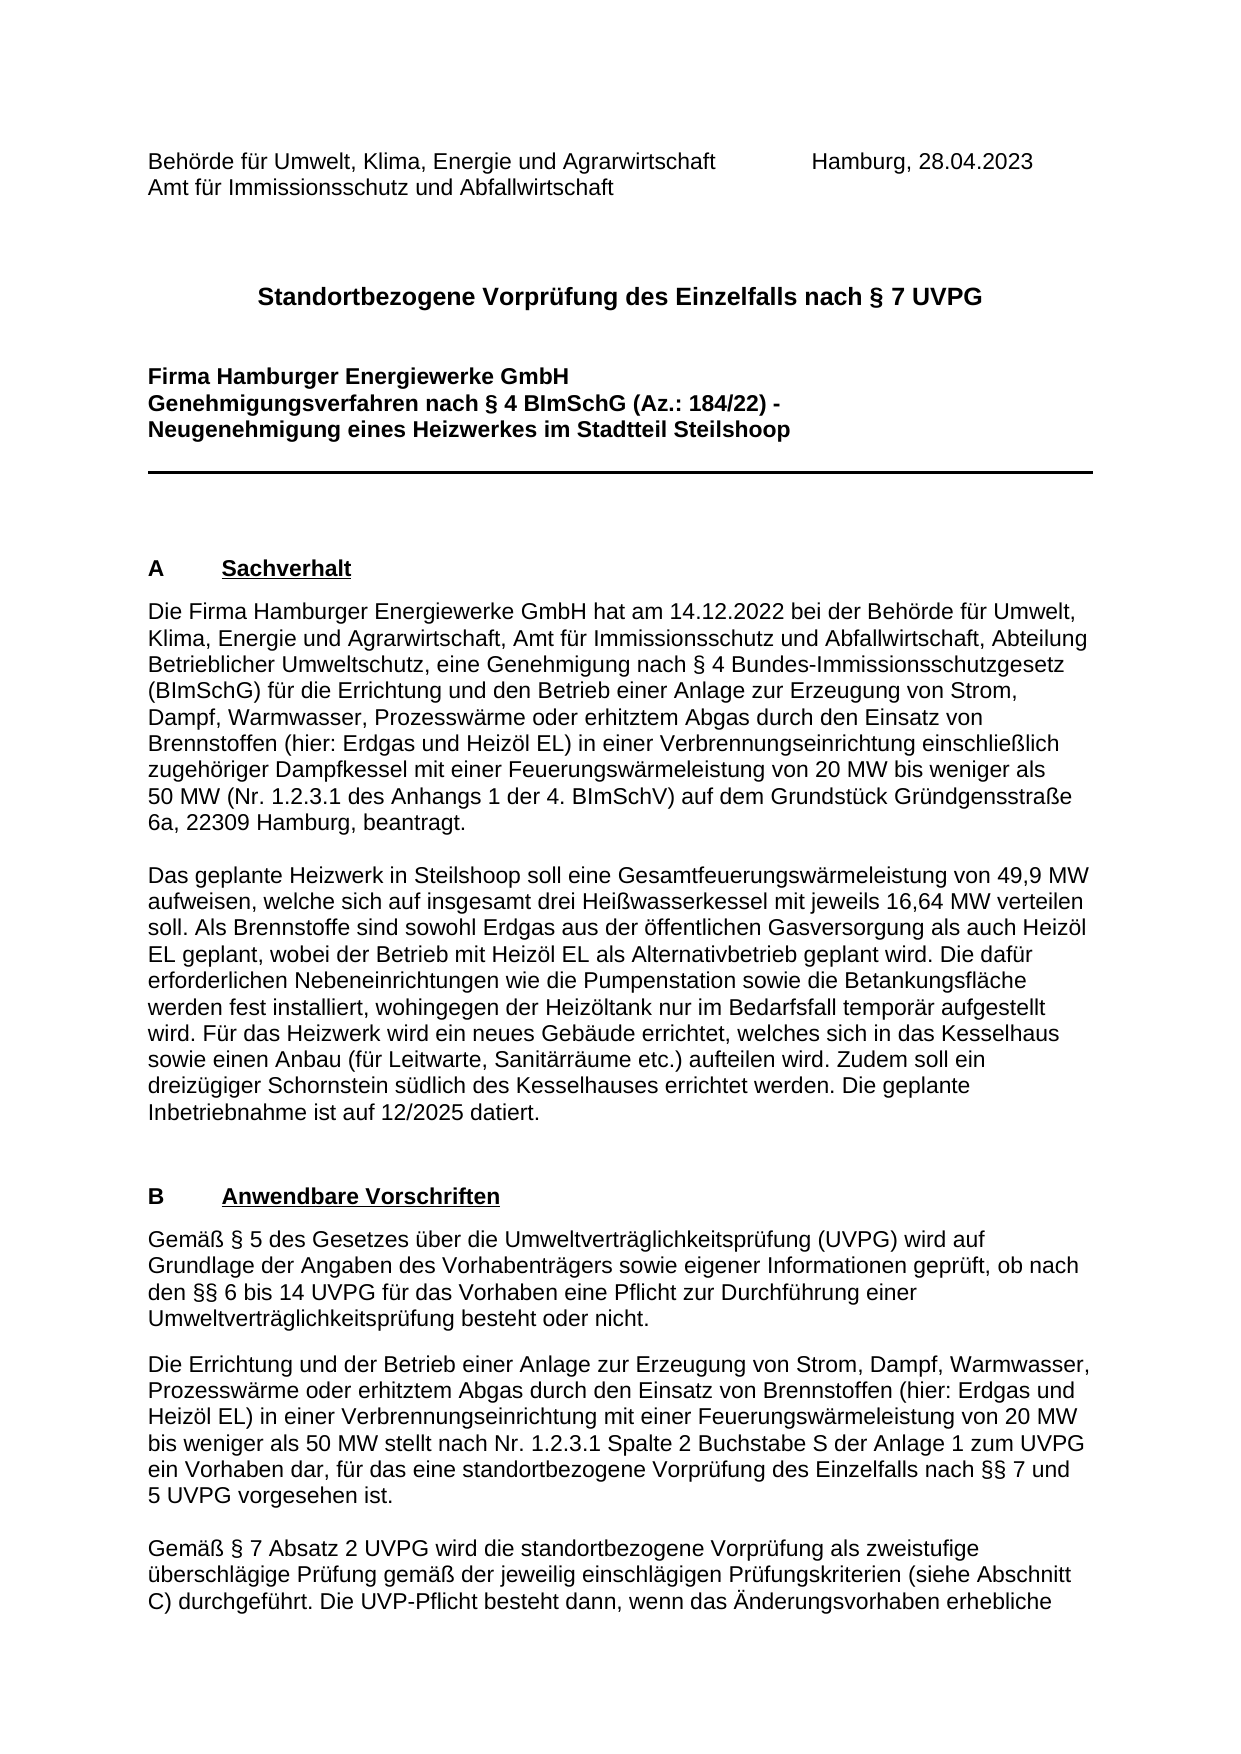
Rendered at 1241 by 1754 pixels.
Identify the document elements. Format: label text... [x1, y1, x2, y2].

text Amt für Immissionsschutz und Abfallwirtschaft [148, 174, 1093, 200]
subtitle B Anwendbare Vorschriften [148, 1183, 1093, 1209]
text Die Errichtung und der Betrieb einer Anlage zur Erzeugung von Strom, Dampf, Warmwasser, Prozesswärme oder erhitztem Abgas durch den Einsatz von Brennstoffen (hier: Erdgas und Heizöl EL) in einer Verbrennungseinrichtung mit einer Feuerungswärmeleistung von 20 MW bis weniger als 50 MW stellt nach Nr. 1.2.3.1 Spalte 2 Buchstabe S der Anlage 1 zum UVPG ein Vorhaben dar, für das eine standortbezogene Vorprüfung des Einzelfalls nach §§ 7 und 5 UVPG vorgesehen ist. [148, 1351, 1093, 1509]
text Standortbezogene Vorprüfung des Einzelfalls nach § 7 UVPG [148, 282, 1093, 311]
text Die Firma Hamburger Energiewerke GmbH hat am 14.12.2022 bei der Behörde für Umwelt, Klima, Energie und Agrarwirtschaft, Amt für Immissionsschutz und Abfallwirtschaft, Abteilung Betrieblicher Umweltschutz, eine Genehmigung nach § 4 Bundes-Immissionsschutzgesetz (BImSchG) für die Errichtung und den Betrieb einer Anlage zur Erzeugung von Strom, Dampf, Warmwasser, Prozesswärme oder erhitztem Abgas durch den Einsatz von Brennstoffen (hier: Erdgas und Heizöl EL) in einer Verbrennungseinrichtung einschließlich zugehöriger Dampfkessel mit einer Feuerungswärmeleistung von 20 MW bis weniger als 50 MW (Nr. 1.2.3.1 des Anhangs 1 der 4. BImSchV) auf dem Grundstück Gründgensstraße 6a, 22309 Hamburg, beantragt. [148, 598, 1093, 835]
text Firma Hamburger Energiewerke GmbH Genehmigungsverfahren nach § 4 BImSchG (Az.: 184/22) - [148, 363, 1093, 416]
text Gemäß § 5 des Gesetzes über die Umweltverträglichkeitsprüfung (UVPG) wird auf Grundlage der Angaben des Vorhabenträgers sowie eigener Informationen geprüft, ob nach den §§ 6 bis 14 UVPG für das Vorhaben eine Pflicht zur Durchführung einer Umweltverträglichkeitsprüfung besteht oder nicht. [148, 1226, 1093, 1331]
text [148, 1535, 1093, 1614]
subtitle A Sachverhalt [148, 555, 1093, 582]
text Behörde für Umwelt, Klima, Energie und Agrarwirtschaft Hamburg, 28.04.2023 [148, 148, 1093, 174]
text Neugenehmigung eines Heizwerkes im Stadtteil Steilshoop [148, 416, 1093, 442]
text Das geplante Heizwerk in Steilshoop soll eine Gesamtfeuerungswärmeleistung von 49,9 MW aufweisen, welche sich auf insgesamt drei Heißwasserkessel mit jeweils 16,64 MW verteilen soll. Als Brennstoffe sind sowohl Erdgas aus der öffentlichen Gasversorgung als auch Heizöl EL geplant, wobei der Betrieb mit Heizöl EL als Alternativbetrieb geplant wird. Die dafür erforderlichen Nebeneinrichtungen wie die Pumpenstation sowie die Betankungsfläche werden fest installiert, wohingegen der Heizöltank nur im Bedarfsfall temporär aufgestellt wird. Für das Heizwerk wird ein neues Gebäude errichtet, welches sich in das Kesselhaus sowie einen Anbau (für Leitwarte, Sanitärräume etc.) aufteilen wird. Zudem soll ein dreizügiger Schornstein südlich des Kesselhauses errichtet werden. Die geplante Inbetriebnahme ist auf 12/2025 datiert. [148, 862, 1093, 1125]
